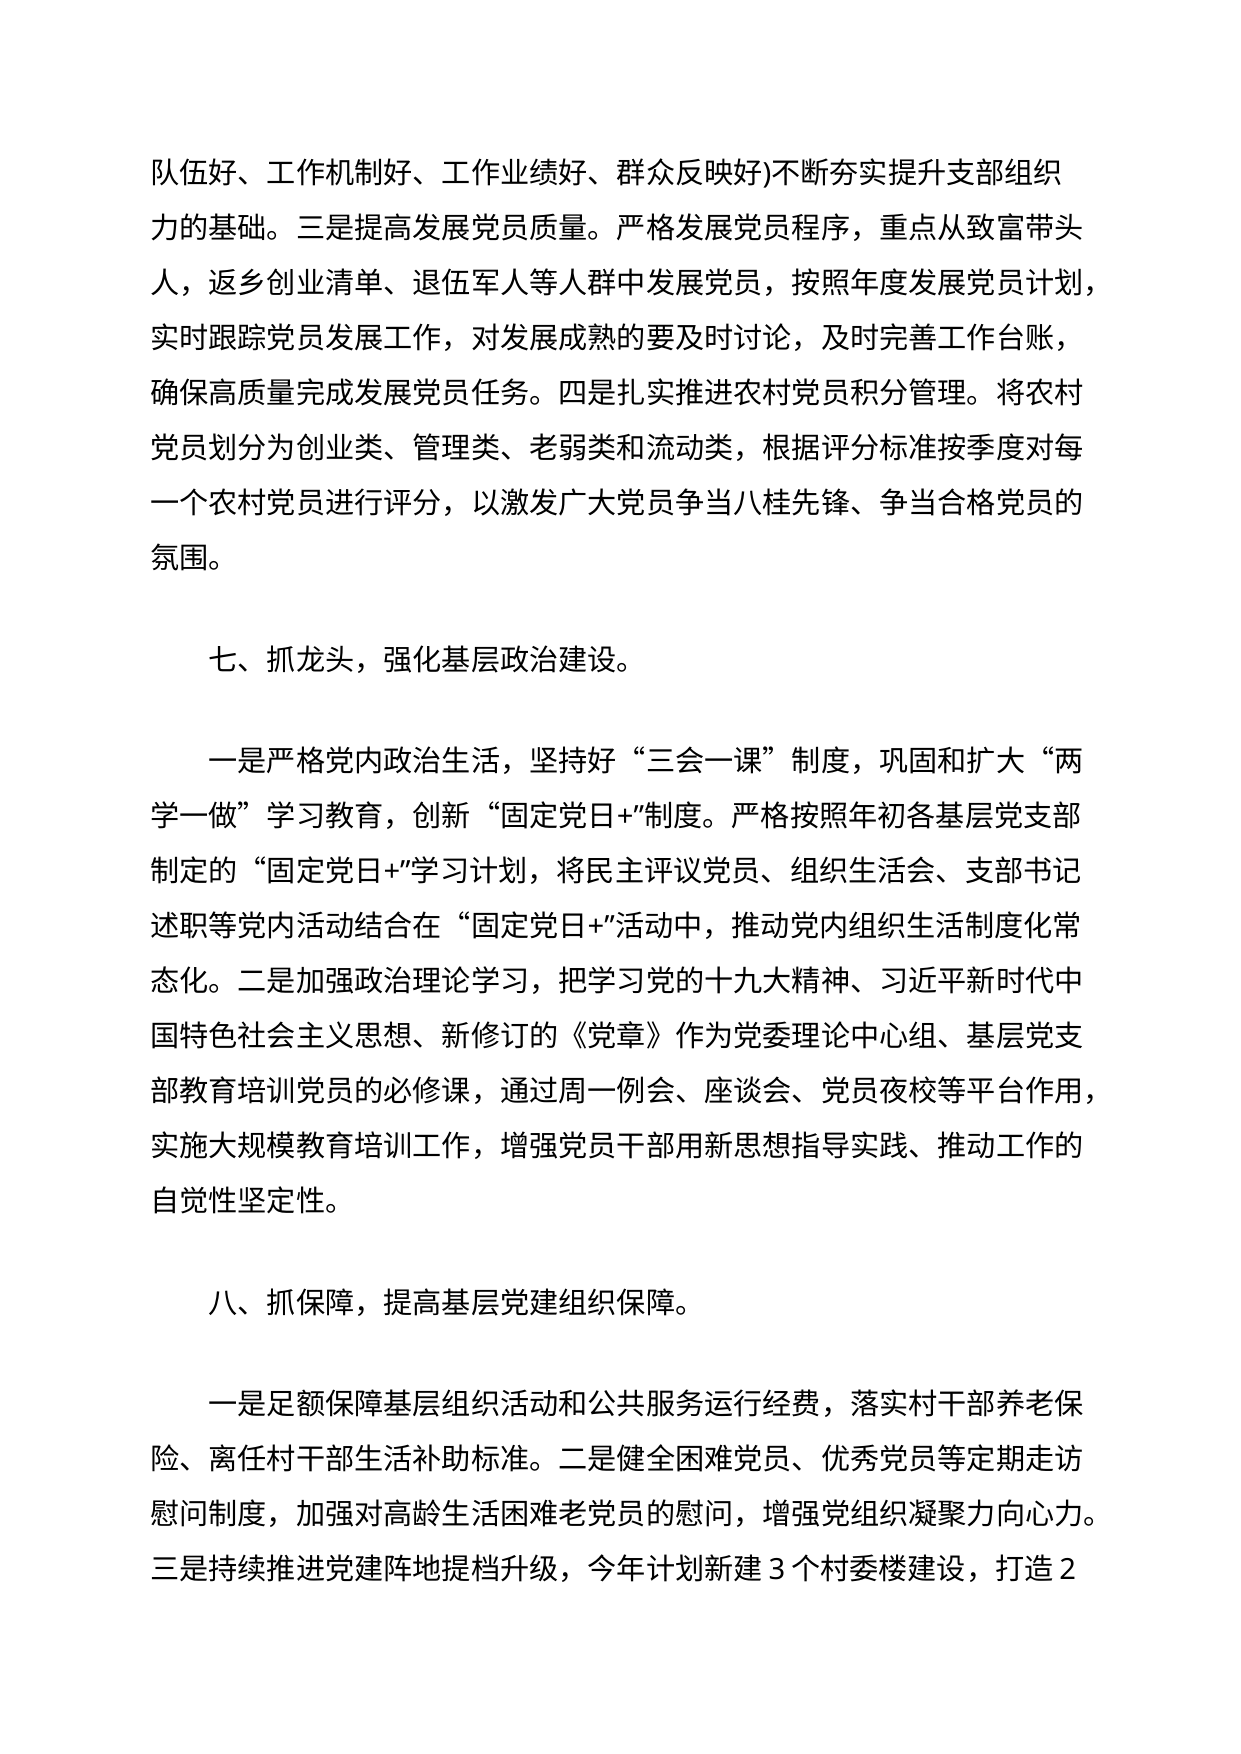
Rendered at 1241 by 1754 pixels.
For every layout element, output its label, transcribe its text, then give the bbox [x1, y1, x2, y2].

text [150, 150, 1090, 577]
text 一是严格党内政治生活，坚持好“三会一课”制度，巩固和扩大“两学一做”学习教育，创新“固定党日+”制度。严格按照年初各基层党支部制定的“固定党日+”学习计划，将民主评议党员、组织生活会、支部书记述职等党内活动结合在“固定党日+”活动中，推动党内组织生活制度化常态化。二是加强政治理论学习，把学习党的十九大精神、习近平新时代中国特色社会主义思想、新修订的《党章》作为党委理论中心组、基层党支部教育培训党员的必修课，通过周一例会、座谈会、党员夜校等平台作用，实施大规模教育培训工作，增强党员干部用新思想指导实践、推动工作的自觉性坚定性。 [150, 738, 1090, 1220]
text 八、抓保障，提高基层党建组织保障。 [150, 1279, 1090, 1321]
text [150, 1381, 1090, 1588]
text 七、抓龙头，强化基层政治建设。 [150, 636, 1090, 678]
